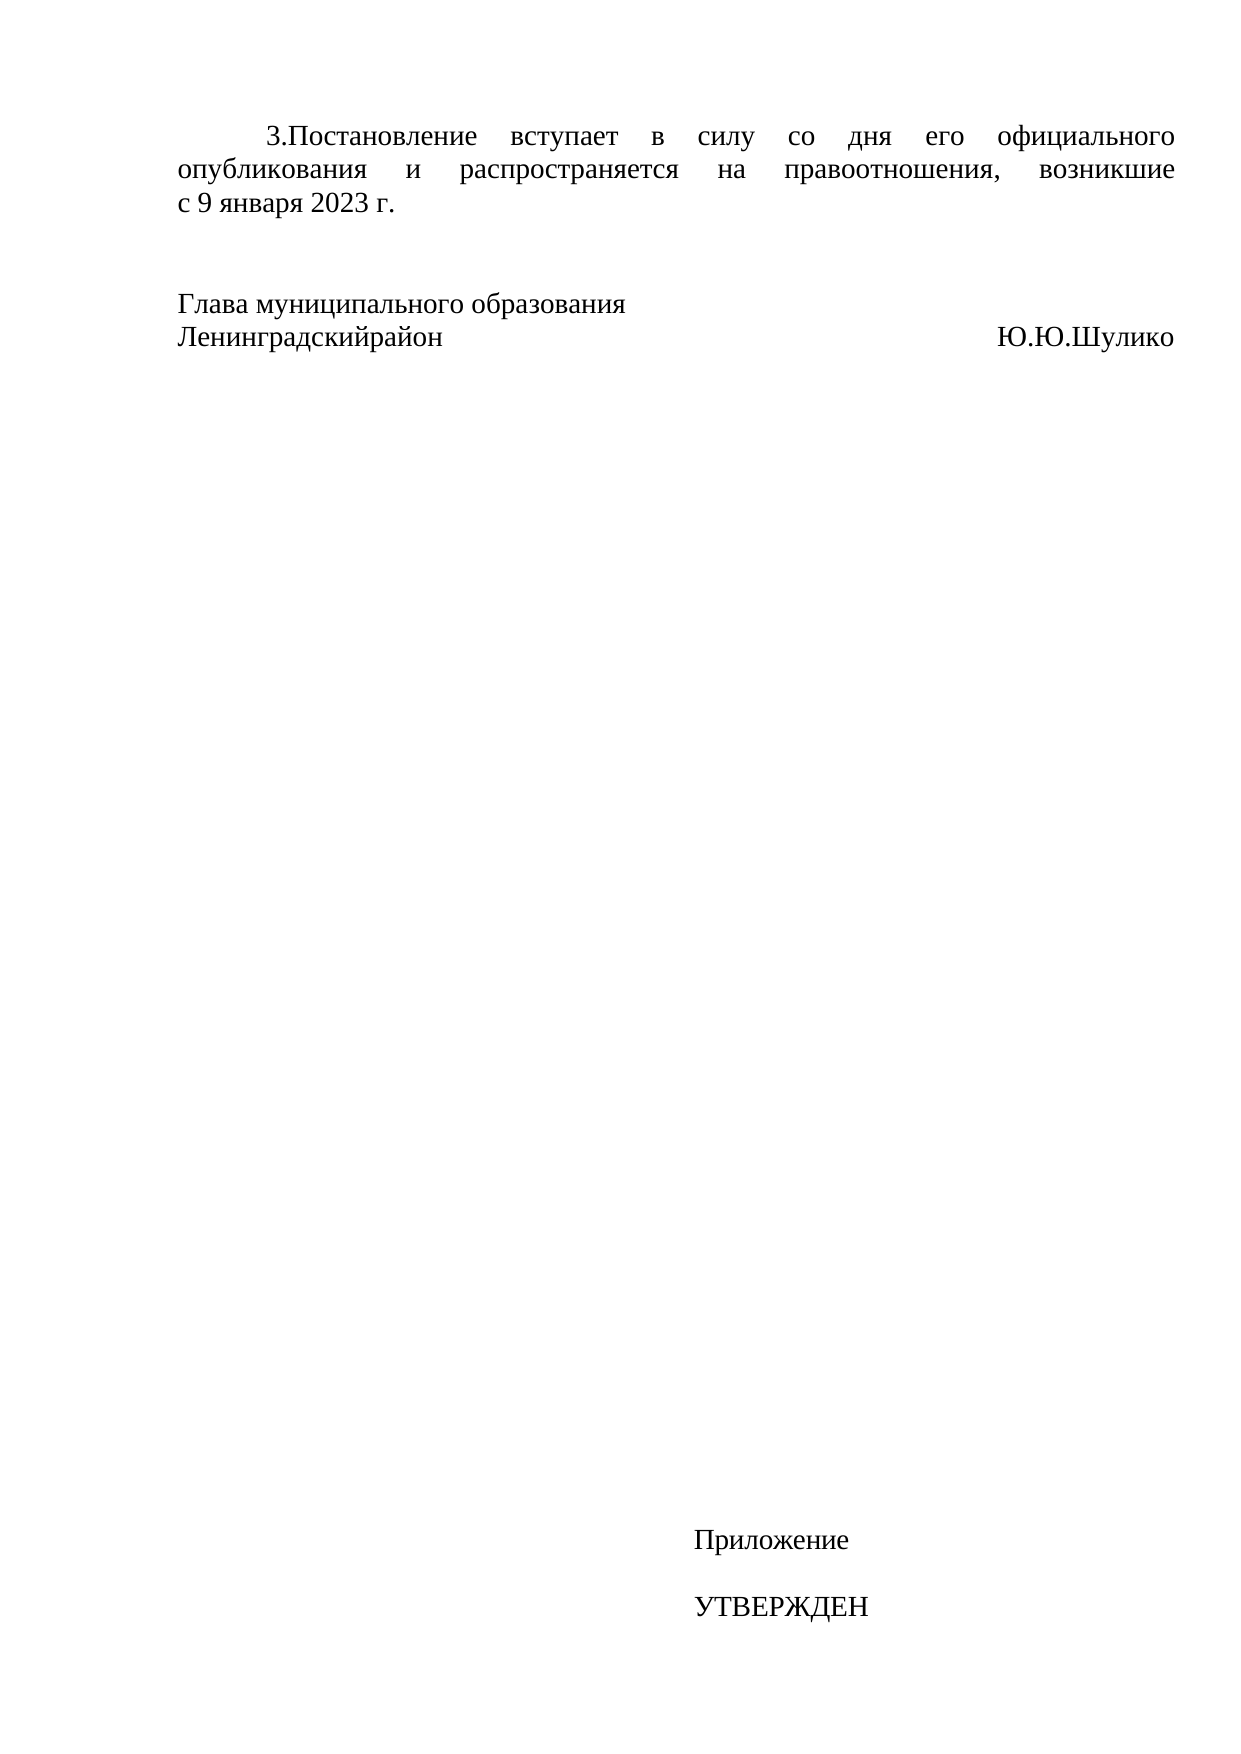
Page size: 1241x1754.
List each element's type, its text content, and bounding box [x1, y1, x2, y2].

text Приложение [693, 1522, 1175, 1556]
text УТВЕРЖДЕН [693, 1589, 1175, 1623]
text 3.Постановление вступает в силу со дня его официального опубликования и распространяется на правоотношения, возникшие с 9 января 2023 г. [177, 118, 1175, 219]
text Глава муниципального образования [177, 286, 1175, 319]
text Ленинградскийрайон Ю.Ю.Шулико [177, 319, 1175, 353]
